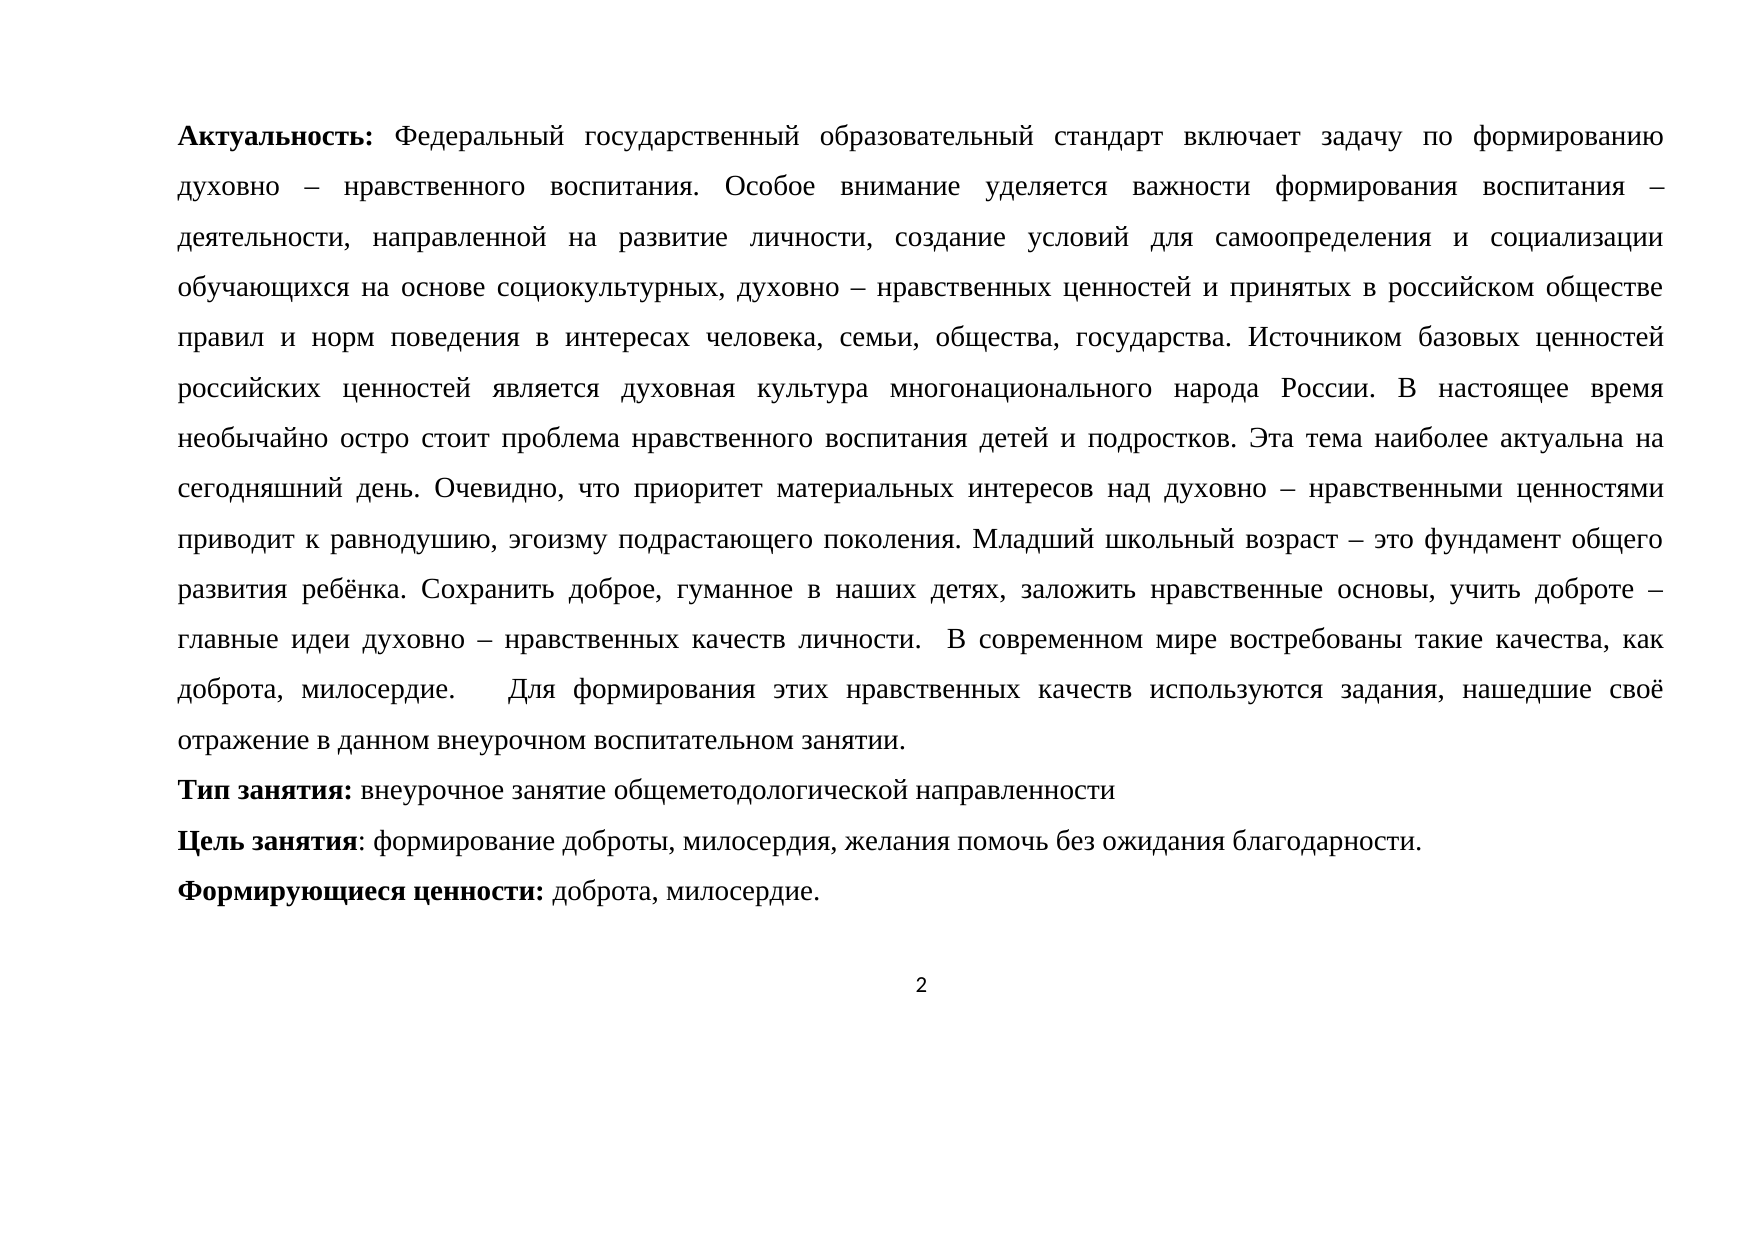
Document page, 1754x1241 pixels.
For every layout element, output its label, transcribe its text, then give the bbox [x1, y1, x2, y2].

text Формирующиеся ценности: доброта, милосердие. [177, 873, 1665, 906]
text Тип занятия: внеурочное занятие общеметодологической направленности [177, 772, 1665, 806]
text Цель занятия: формирование доброты, милосердия, желания помочь без ожидания благодарности. [177, 823, 1665, 856]
text Актуальность: Федеральный государственный образовательный стандарт включает задачу по формированию духовно – нравственного воспитания. Особое внимание уделяется важности формирования воспитания – деятельности, направленной на развитие личности, создание условий для самоопределения и социализации обучающихся на основе социокультурных, духовно – нравственных ценностей и принятых в российском обществе правил и норм поведения в интересах человека, семьи, общества, государства. Источником базовых ценностей российских ценностей является духовная культура многонационального народа России. В настоящее время необычайно остро стоит проблема нравственного воспитания детей и подростков. Эта тема наиболее актуальна на сегодняшний день. Очевидно, что приоритет материальных интересов над духовно – нравственными ценностями приводит к равнодушию, эгоизму подрастающего поколения. Младший школьный возраст – это фундамент общего развития ребёнка. Сохранить доброе, гуманное в наших детях, заложить нравственные основы, учить доброте – главные идеи духовно – нравственных качеств личности. В современном мире востребованы такие качества, как доброта, милосердие. Для формирования этих нравственных качеств используются задания, нашедшие своё отражение в данном внеурочном воспитательном занятии. [177, 118, 1665, 756]
